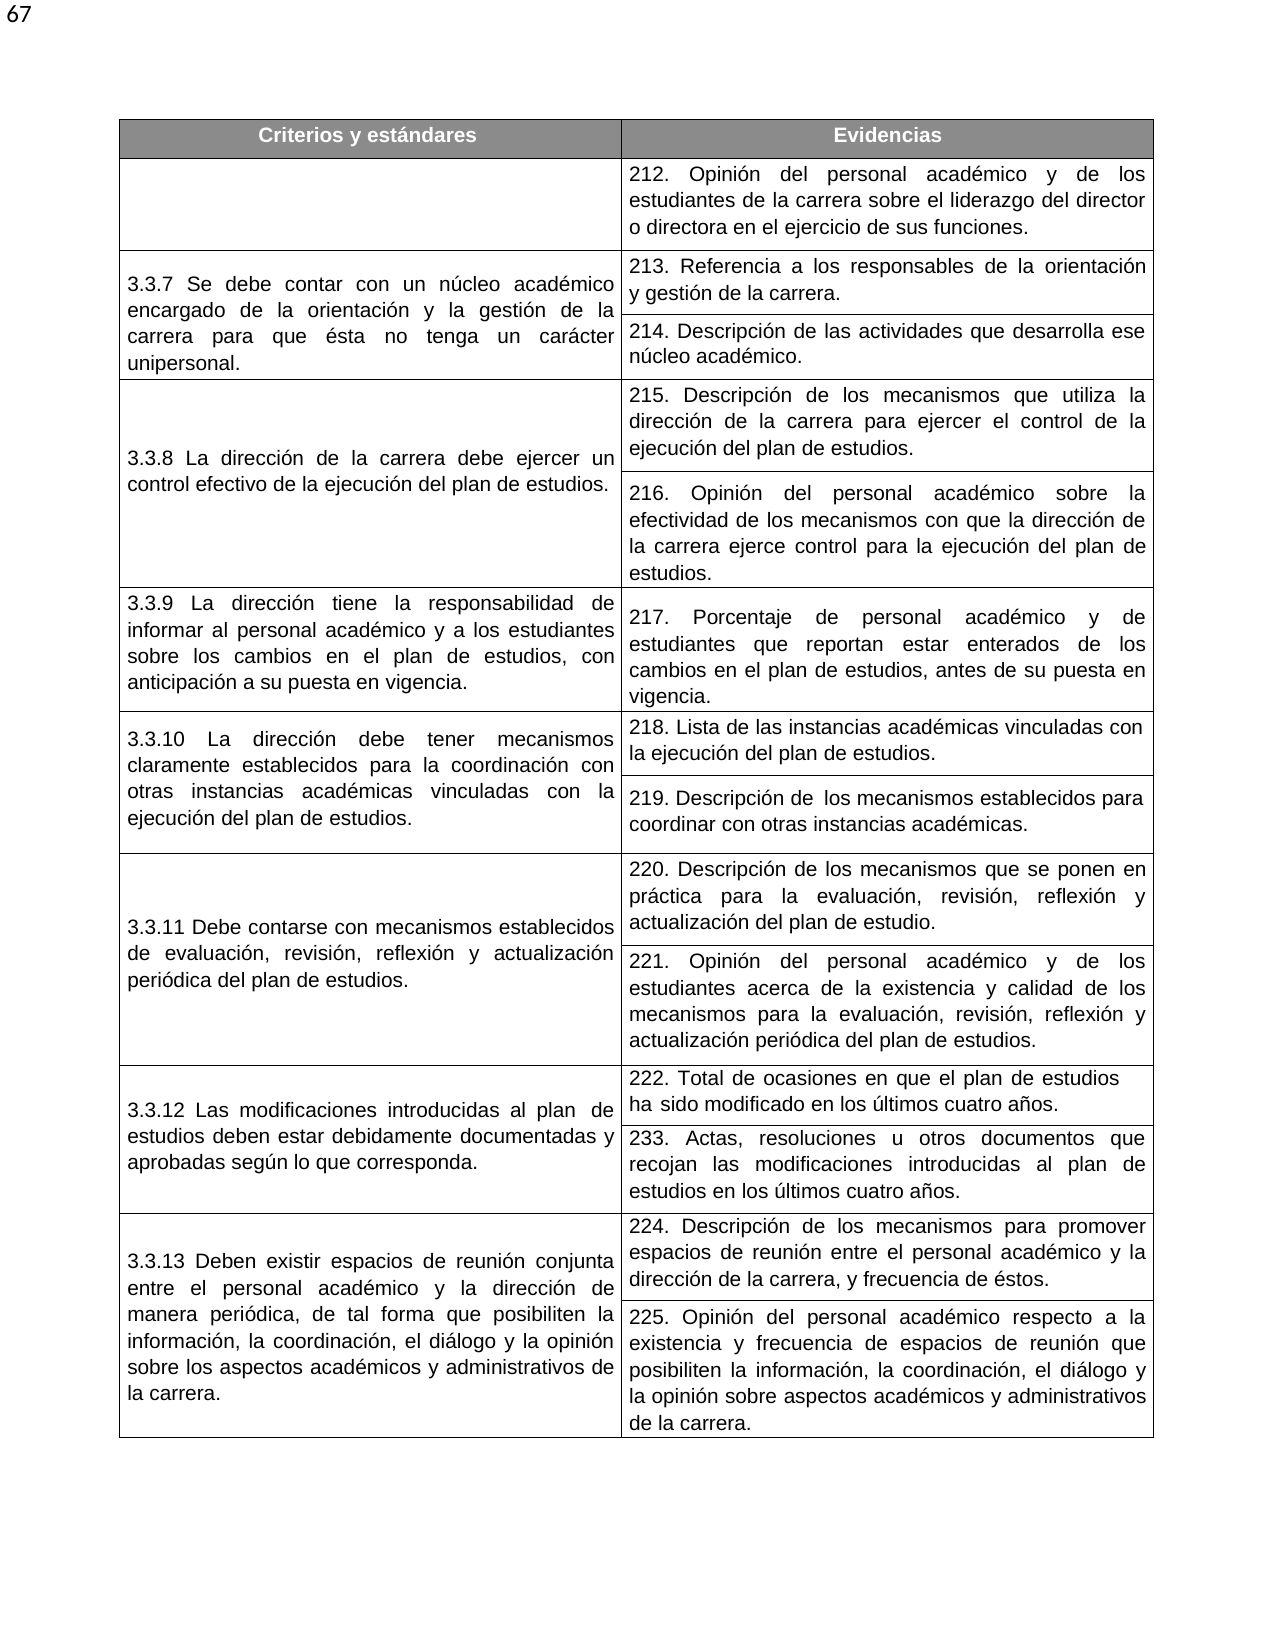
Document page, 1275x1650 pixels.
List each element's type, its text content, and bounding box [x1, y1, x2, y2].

table_cell 216. Opinión del personal académico sobre la efectividad de los mecanismos con que la dirección de la carrera ejerce control para la ejecución del plan de estudios. [622, 472, 1153, 587]
table_cell 222. Total de ocasiones en que el plan de estudios ha sido modificado en los últimos cuatro años. [622, 1066, 1153, 1125]
table_cell 3.3.12 Las modificaciones introducidas al plan de estudios deben estar debidamente documentadas y aprobadas según lo que corresponda. [120, 1066, 621, 1213]
table_cell 225. Opinión del personal académico respecto a la existencia y frecuencia de espacios de reunión que posibiliten la información, la coordinación, el diálogo y la opinión sobre aspectos académicos y administrativos de la carrera. [622, 1301, 1153, 1437]
table_cell 3.3.11 Debe contarse con mecanismos establecidos de evaluación, revisión, reflexión y actualización periódica del plan de estudios. [120, 854, 621, 1065]
table_cell 214. Descripción de las actividades que desarrolla ese núcleo académico. [622, 315, 1153, 378]
table_cell 3.3.10 La dirección debe tener mecanismos claramente establecidos para la coordinación con otras instancias académicas vinculadas con la ejecución del plan de estudios. [120, 712, 621, 853]
table_cell 3.3.8 La dirección de la carrera debe ejercer un control efectivo de la ejecución del plan de estudios. [120, 380, 621, 587]
table_cell 215. Descripción de los mecanismos que utiliza la dirección de la carrera para ejercer el control de la ejecución del plan de estudios. [622, 380, 1153, 471]
table_cell 3.3.7 Se debe contar con un núcleo académico encargado de la orientación y la gestión de la carrera para que ésta no tenga un carácter unipersonal. [120, 251, 621, 378]
table_cell 217. Porcentaje de personal académico y de estudiantes que reportan estar enterados de los cambios en el plan de estudios, antes de su puesta en vigencia. [622, 588, 1153, 711]
table_cell 220. Descripción de los mecanismos que se ponen en práctica para la evaluación, revisión, reflexión y actualización del plan de estudio. [622, 854, 1153, 945]
table_cell 219. Descripción de los mecanismos establecidos para coordinar con otras instancias académicas. [622, 776, 1153, 853]
table_cell 221. Opinión del personal académico y de los estudiantes acerca de la existencia y calidad de los mecanismos para la evaluación, revisión, reflexión y actualización periódica del plan de estudios. [622, 946, 1153, 1065]
table_cell 213. Referencia a los responsables de la orientación y gestión de la carrera. [622, 251, 1153, 314]
table_cell 3.3.9 La dirección tiene la responsabilidad de informar al personal académico y a los estudiantes sobre los cambios en el plan de estudios, con anticipación a su puesta en vigencia. [120, 588, 621, 711]
table_header Criterios y estándares [120, 120, 621, 158]
table_cell 233. Actas, resoluciones u otros documentos que recojan las modificaciones introducidas al plan de estudios en los últimos cuatro años. [622, 1126, 1153, 1213]
table_cell 3.3.13 Deben existir espacios de reunión conjunta entre el personal académico y la dirección de manera periódica, de tal forma que posibiliten la información, la coordinación, el diálogo y la opinión sobre los aspectos académicos y administrativos de la carrera. [120, 1214, 621, 1437]
table_header Evidencias [622, 120, 1153, 158]
table_cell [120, 159, 621, 250]
table_cell 212. Opinión del personal académico y de los estudiantes de la carrera sobre el liderazgo del director o directora en el ejercicio de sus funciones. [622, 159, 1153, 250]
table_cell 224. Descripción de los mecanismos para promover espacios de reunión entre el personal académico y la dirección de la carrera, y frecuencia de éstos. [622, 1214, 1153, 1300]
table_cell 218. Lista de las instancias académicas vinculadas con la ejecución del plan de estudios. [622, 712, 1153, 775]
